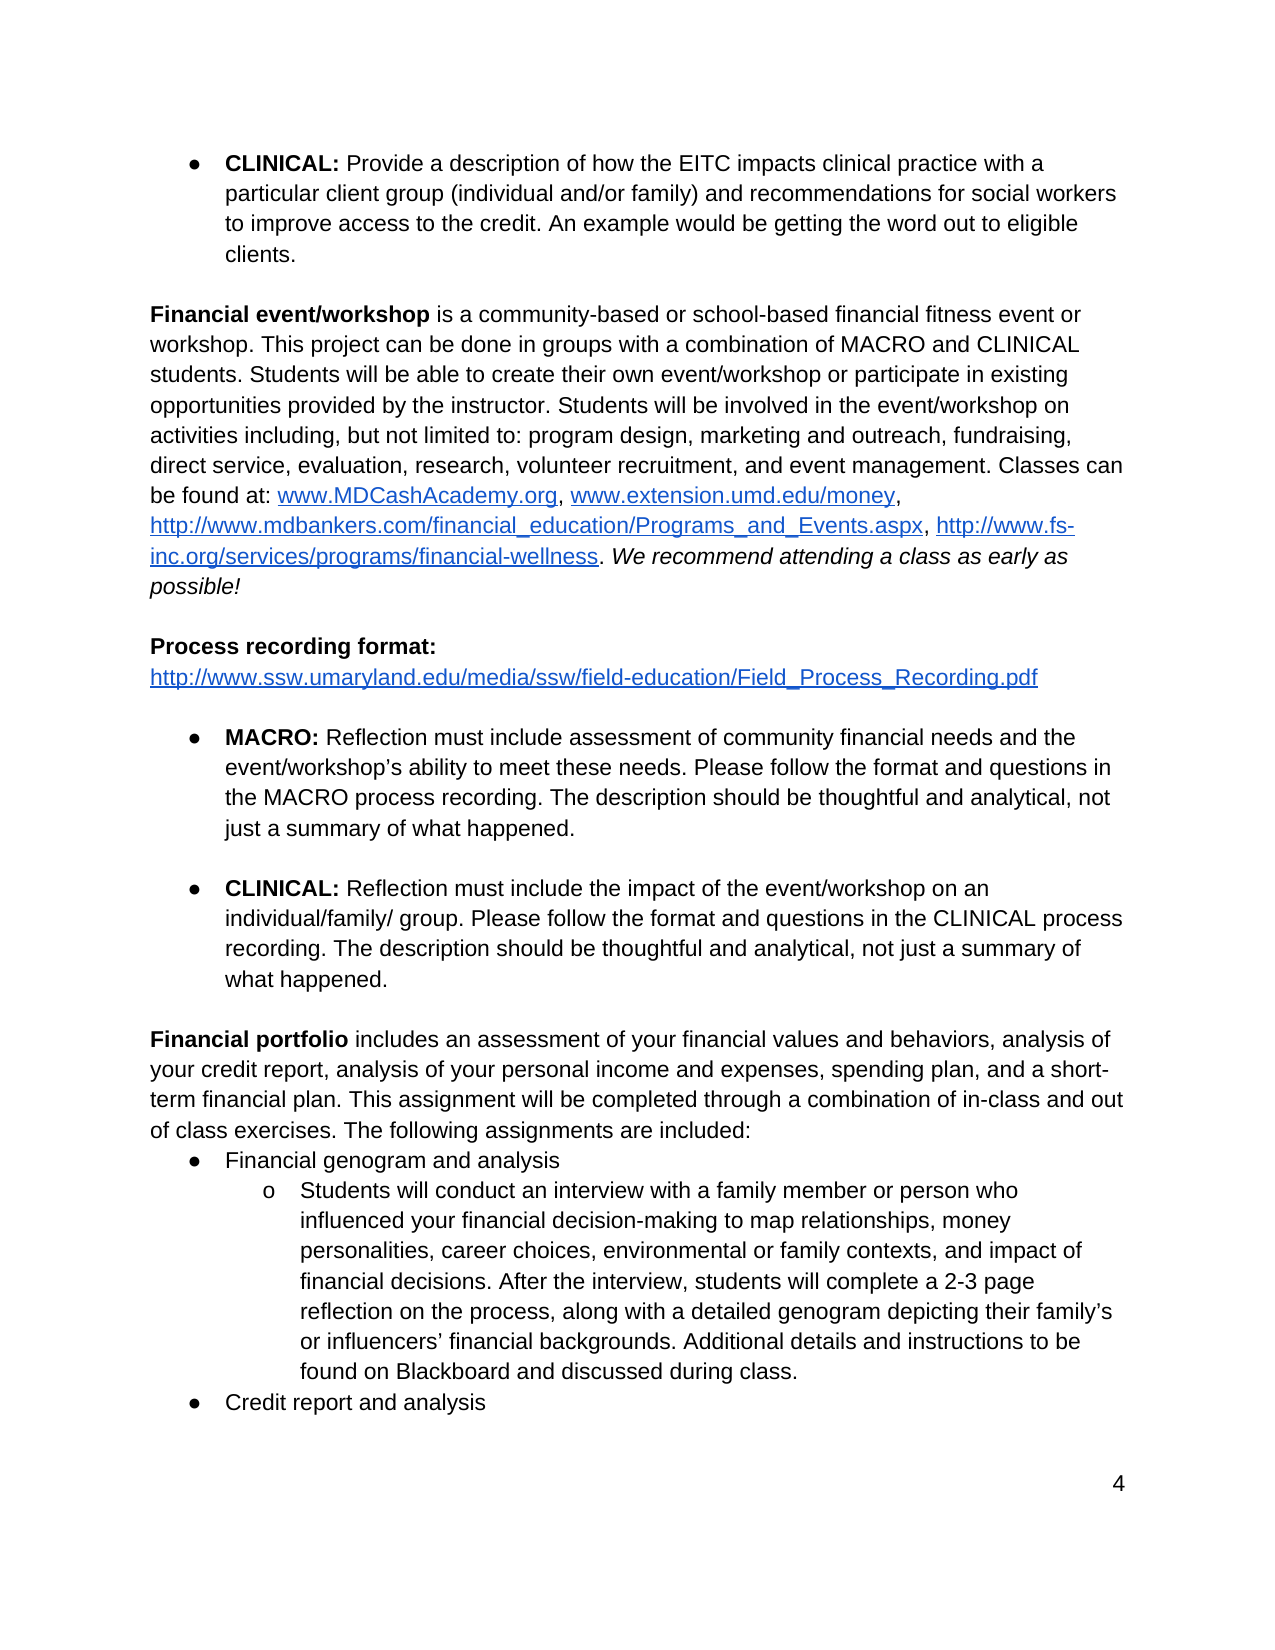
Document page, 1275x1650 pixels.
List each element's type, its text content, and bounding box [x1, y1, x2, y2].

text Financial event/workshop is a community-based or school-based financial fitness event or workshop. This project can be done in groups with a combination of MACRO and CLINICAL students. Students will be able to create their own event/workshop or participate in existing opportunities provided by the instructor. Students will be involved in the event/workshop on activities including, but not limited to: program design, marketing and outreach, fundraising, direct service, evaluation, research, volunteer recruitment, and event management. Classes can be found at: www.MDCashAcademy.org, www.extension.umd.edu/money, http://www.mdbankers.com/financial_education/Programs_and_Events.aspx, http://www.fs-inc.org/services/programs/financial-wellness. We recommend attending a class as early as possible! [150, 301, 1125, 599]
list Financial genogram and analysis [187, 1147, 1125, 1173]
list CLINICAL: Provide a description of how the EITC impacts clinical practice with a particular client group (individual and/or family) and recommendations for social workers to improve access to the credit. An example would be getting the word out to eligible clients. [187, 150, 1125, 267]
list CLINICAL: Reflection must include the impact of the event/workshop on an individual/family/ group. Please follow the format and questions in the CLINICAL process recording. The description should be thoughtful and analytical, not just a summary of what happened. [187, 875, 1125, 992]
list Students will conduct an interview with a family member or person who influenced your financial decision-making to map relationships, money personalities, career choices, environmental or family contexts, and impact of financial decisions. After the interview, students will complete a 2-3 page reflection on the process, along with a detailed genogram depicting their family’s or influencers’ financial backgrounds. Additional details and instructions to be found on Blackboard and discussed during class. [262, 1177, 1125, 1385]
list MACRO: Reflection must include assessment of community financial needs and the event/workshop’s ability to meet these needs. Please follow the format and questions in the MACRO process recording. The description should be thoughtful and analytical, not just a summary of what happened. [187, 724, 1125, 841]
text Financial portfolio includes an assessment of your financial values and behaviors, analysis of your credit report, analysis of your personal income and expenses, spending plan, and a short-term financial plan. This assignment will be completed through a combination of in-class and out of class exercises. The following assignments are included: [150, 1026, 1125, 1143]
text Process recording format: http://www.ssw.umaryland.edu/media/ssw/field-education/Field_Process_Recording.pdf [150, 633, 1125, 690]
list Credit report and analysis [187, 1388, 1125, 1415]
